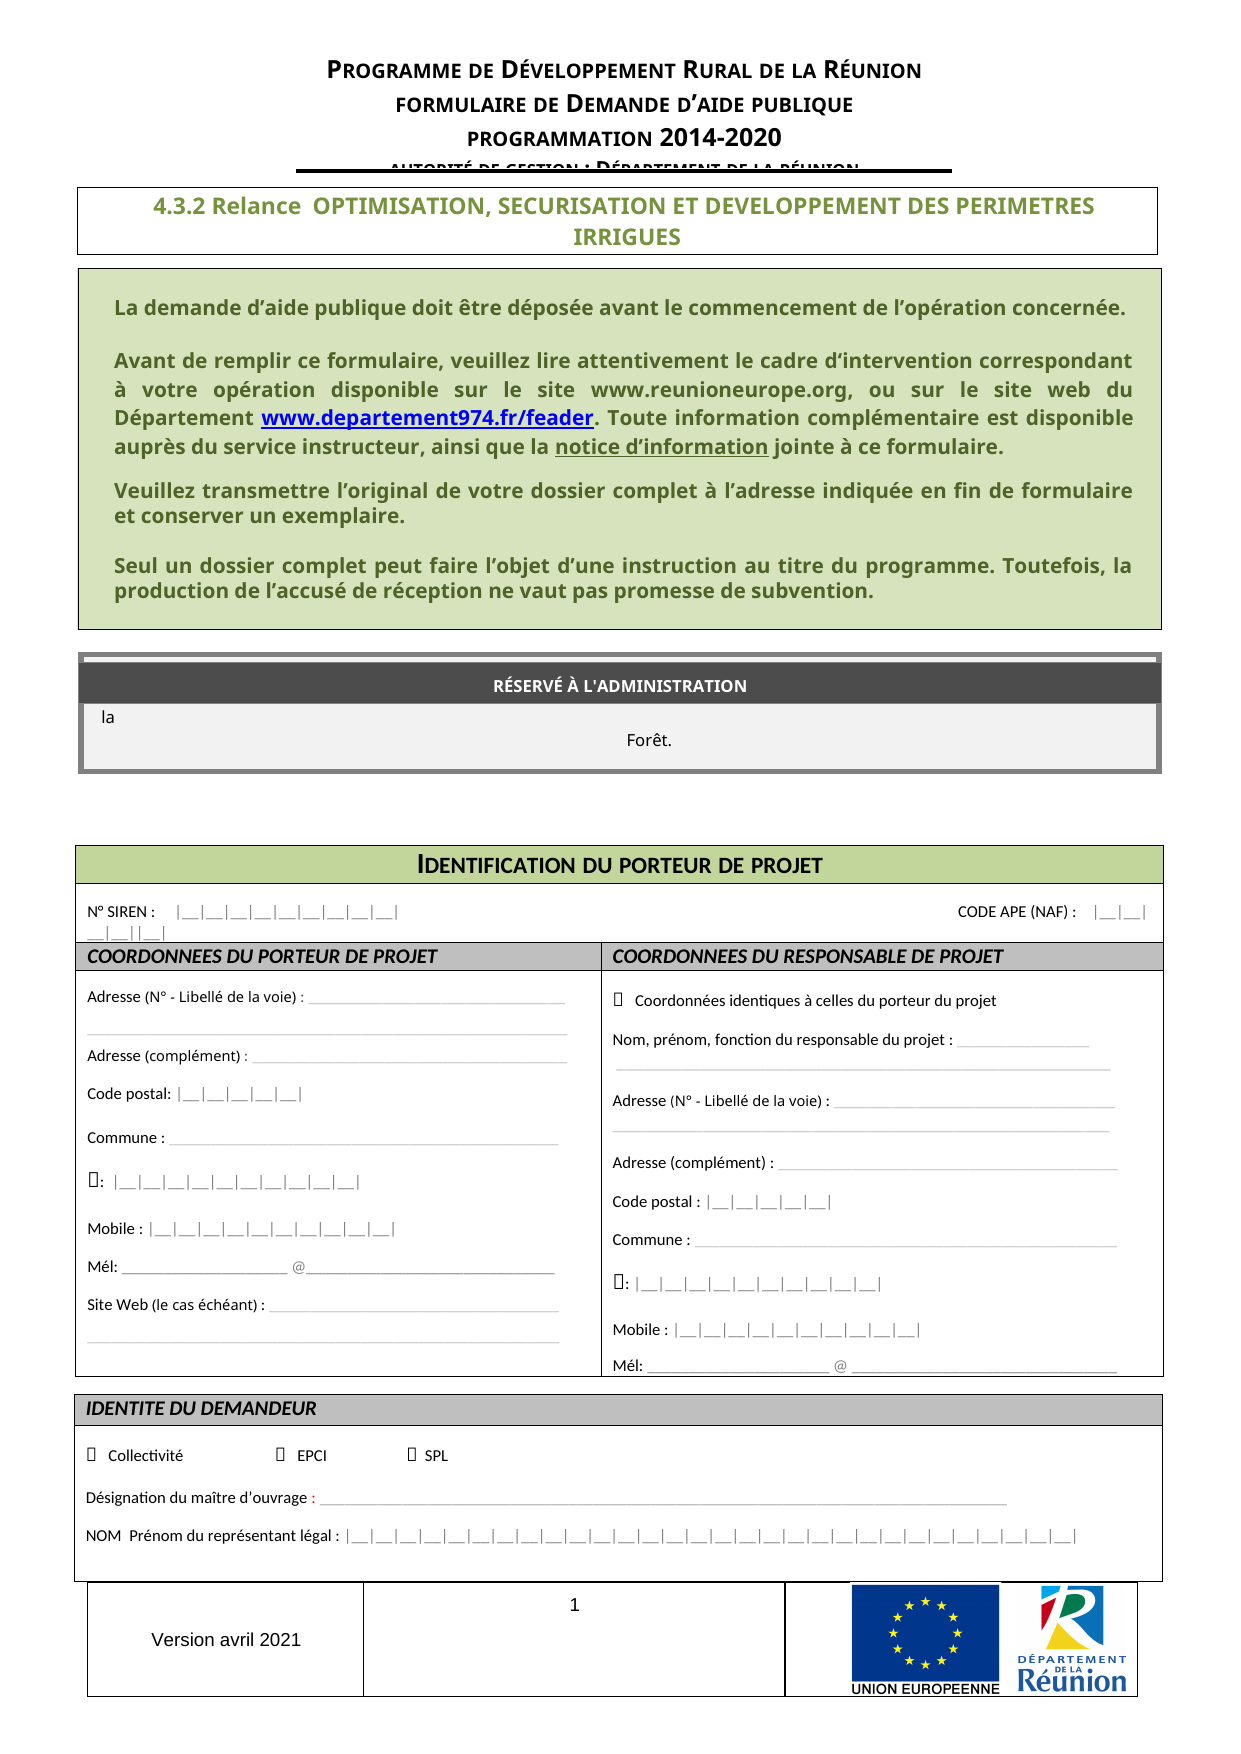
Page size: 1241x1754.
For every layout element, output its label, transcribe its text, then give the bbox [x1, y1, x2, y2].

text 4.3.2 Relance OPTIMISATION, SECURISATION ET DEVELOPPEMENT DES PERIMETRES IRRIGUES [78, 188, 1157, 254]
text Avant de remplir ce formulaire, veuillez lire attentivement le cadre d‘intervention correspondant à votre opération disponible sur le site www.reunioneurope.org, ou sur le site web du Département www.departement974.fr/feader. Toute information complémentaire est disponible auprès du service instructeur, ainsi que la notice d’information jointe à ce formulaire. [79, 341, 1161, 455]
table_header Identification du porteur de projet [76, 846, 1163, 883]
table_cell COORDONNEES DU PORTEUR DE PROJET [76, 943, 601, 970]
picture [1017, 1585, 1127, 1696]
text La demande d’aide publique doit être déposée avant le commencement de l’opération concernée. [79, 288, 1161, 316]
table_cell N° SIREN : |__|__|__|__|__|__|__|__|__| CODE APE (NAF) : |__|__|__|__||__| [76, 884, 1163, 942]
table_header IDENTITE DU DEMANDEUR [75, 1395, 1162, 1425]
text Veuillez transmettre l’original de votre dossier complet à l’adresse indiquée en fin de formulaire et conserver un exemplaire. [79, 474, 1161, 524]
table_cell COORDONNEES DU RESPONSABLE DE PROJET [602, 943, 1163, 970]
text Seul un dossier complet peut faire l’objet d’une instruction au titre du programme. Toutefois, la production de l’accusé de réception ne vaut pas promesse de subvention. [79, 549, 1161, 599]
picture [849, 1582, 1002, 1696]
table_cell  Coordonnées identiques à celles du porteur du projet Nom, prénom, fonction du responsable du projet : ________________ _____________________________________________________ Adresse (N° - Libellé de la voie) : __________________________________ ____________________________________________________________ Adresse (complément) : _________________________________________ Code postal : |__|__|__|__|__| Commune : ___________________________________________________ : |__|__|__|__|__|__|__|__|__|__| Mobile : |__|__|__|__|__|__|__|__|__|__| Mél: ______________________ @ ________________________________ [602, 971, 1163, 1376]
table_cell Adresse (N° - Libellé de la voie) : _______________________________ __________________________________________________________ Adresse (complément) : ______________________________________ Code postal: |__|__|__|__|__| Commune : _______________________________________________ : |__|__|__|__|__|__|__|__|__|__| Mobile : |__|__|__|__|__|__|__|__|__|__| Mél: ____________________ @______________________________ Site Web (le cas échéant) : ___________________________________ _________________________________________________________ [76, 971, 601, 1376]
